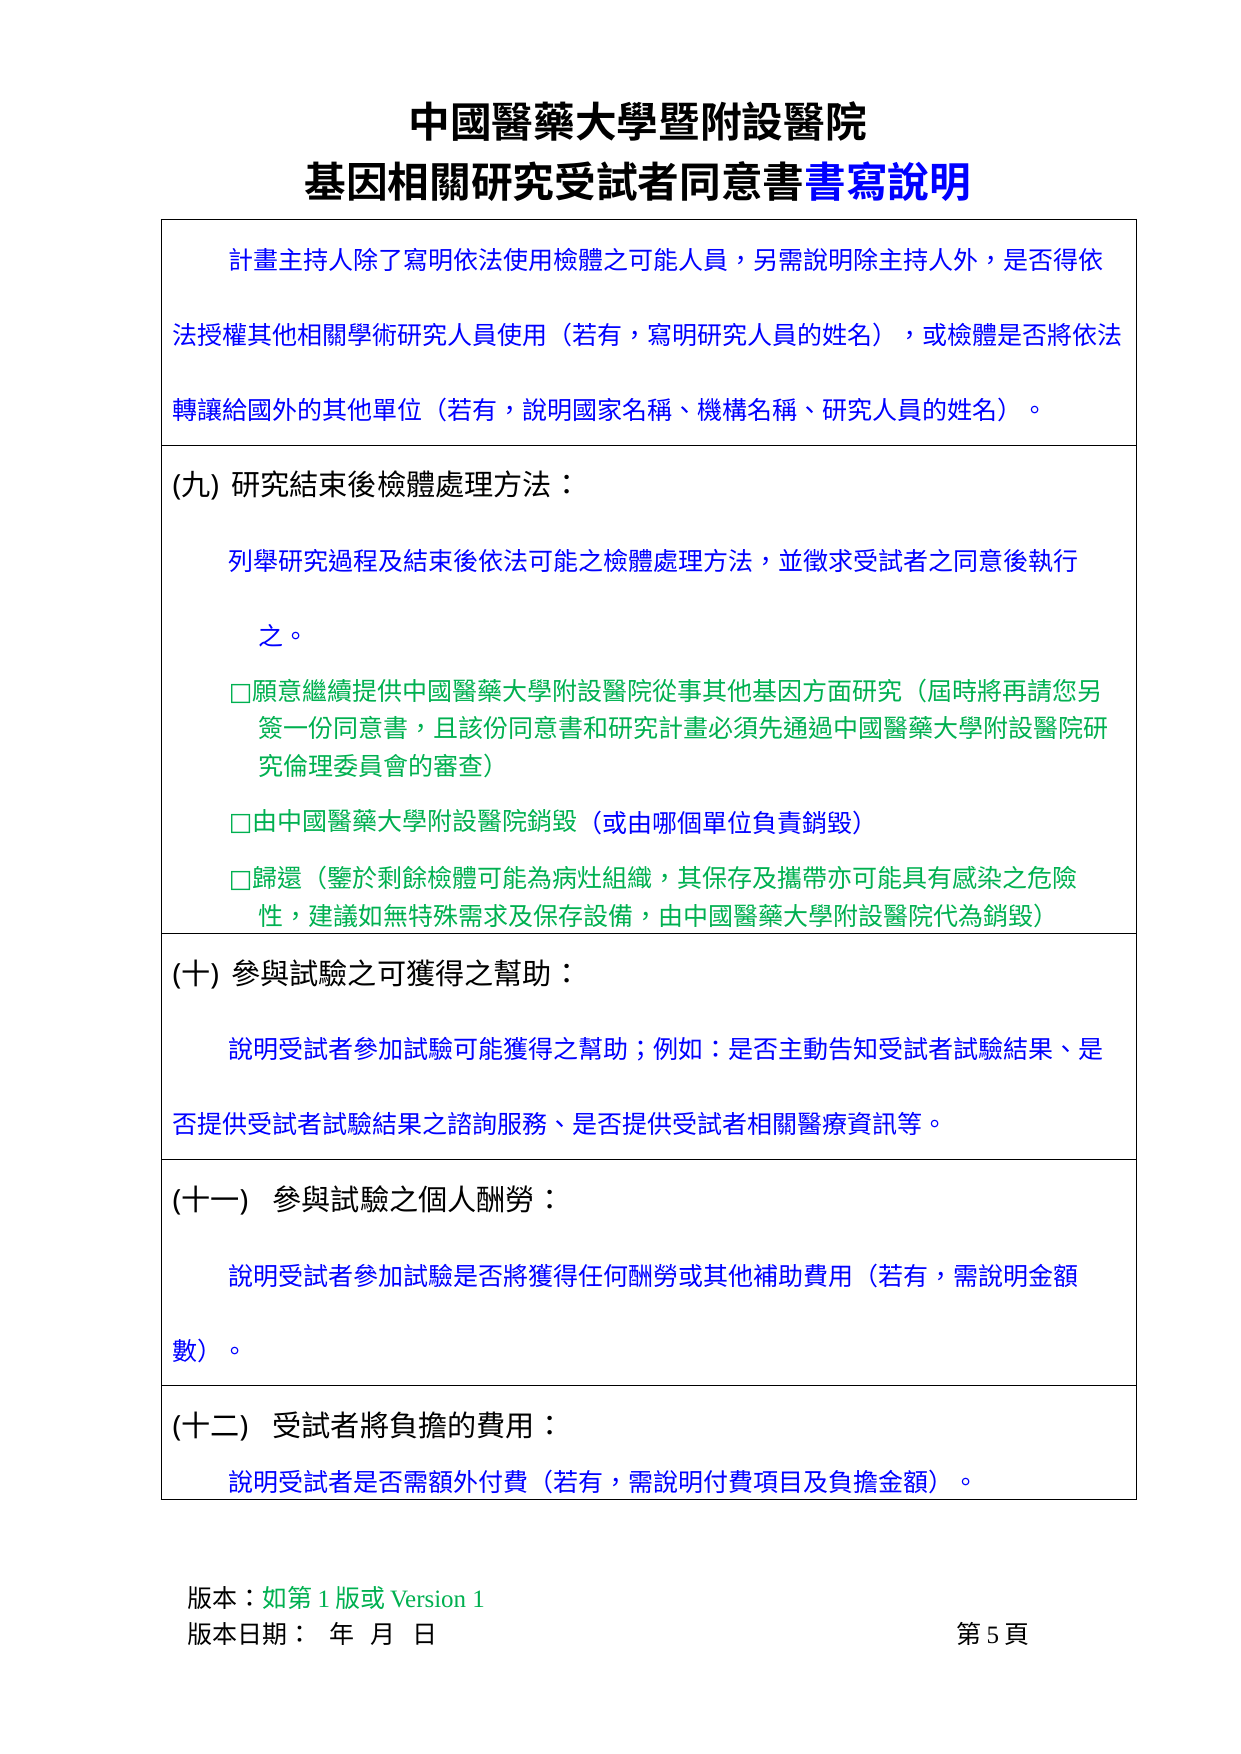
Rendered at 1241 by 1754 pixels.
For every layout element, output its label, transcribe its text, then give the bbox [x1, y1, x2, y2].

table_cell 參與試驗之個人酬勞： 說明受試者參加試驗是否將獲得任何酬勞或其他補助費用（若有，需說明金額數）。 [162, 1160, 1136, 1385]
table_cell 參與試驗之可獲得之幫助： 說明受試者參加試驗可能獲得之幫助；例如：是否主動告知受試者試驗結果、是否提供受試者試驗結果之諮詢服務、是否提供受試者相關醫療資訊等。 [162, 934, 1136, 1159]
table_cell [162, 220, 1136, 445]
table_cell 受試者將負擔的費用： 說明受試者是否需額外付費（若有，需說明付費項目及負擔金額）。 [162, 1386, 1136, 1499]
table_cell 研究結束後檢體處理方法： 列舉研究過程及結束後依法可能之檢體處理方法，並徵求受試者之同意後執行之。 □願意繼續提供中國醫藥大學附設醫院從事其他基因方面研究（屆時將再請您另簽一份同意書，且該份同意書和研究計畫必須先通過中國醫藥大學附設醫院研究倫理委員會的審查） □由中國醫藥大學附設醫院銷毀（或由哪個單位負責銷毀） □歸還（鑒於剩餘檢體可能為病灶組織，其保存及攜帶亦可能具有感染之危險性，建議如無特殊需求及保存設備，由中國醫藥大學附設醫院代為銷毀） [162, 446, 1136, 933]
